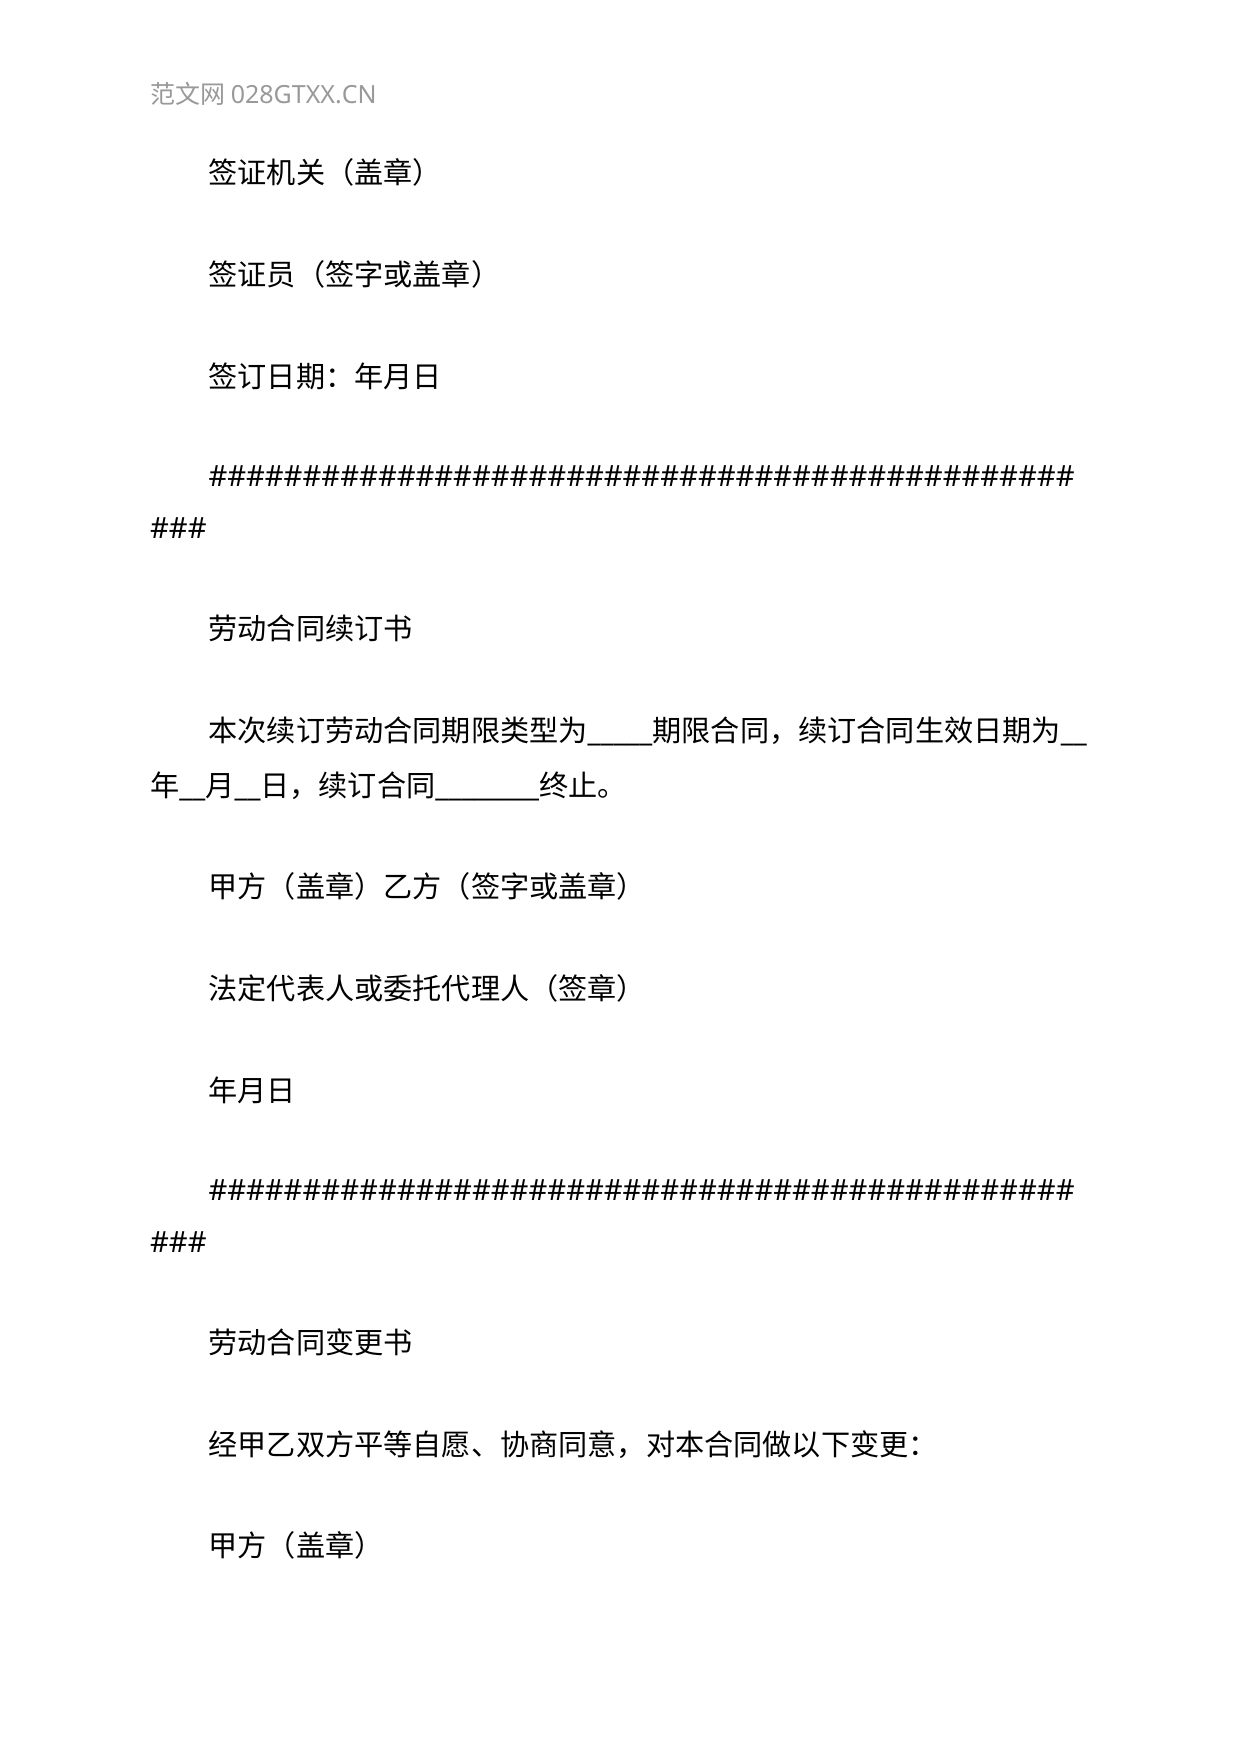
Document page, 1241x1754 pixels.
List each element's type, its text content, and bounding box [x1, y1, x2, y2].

text 甲方（盖章）乙方（签字或盖章） [150, 864, 1090, 906]
text 年月日 [150, 1068, 1090, 1110]
text ################################################# [150, 455, 1090, 547]
text 甲方（盖章） [150, 1523, 1090, 1565]
text 经甲乙双方平等自愿、协商同意，对本合同做以下变更： [150, 1421, 1090, 1463]
text 签证员（签字或盖章） [150, 252, 1090, 294]
text 劳动合同续订书 [150, 605, 1090, 648]
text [150, 1169, 1090, 1261]
text 劳动合同变更书 [150, 1319, 1090, 1362]
text 签证机关（盖章） [150, 150, 1090, 192]
text 本次续订劳动合同期限类型为_____期限合同，续订合同生效日期为__年__月__日，续订合同________终止。 [150, 707, 1090, 804]
text 法定代表人或委托代理人（签章） [150, 966, 1090, 1008]
text 签订日期：年月日 [150, 353, 1090, 396]
